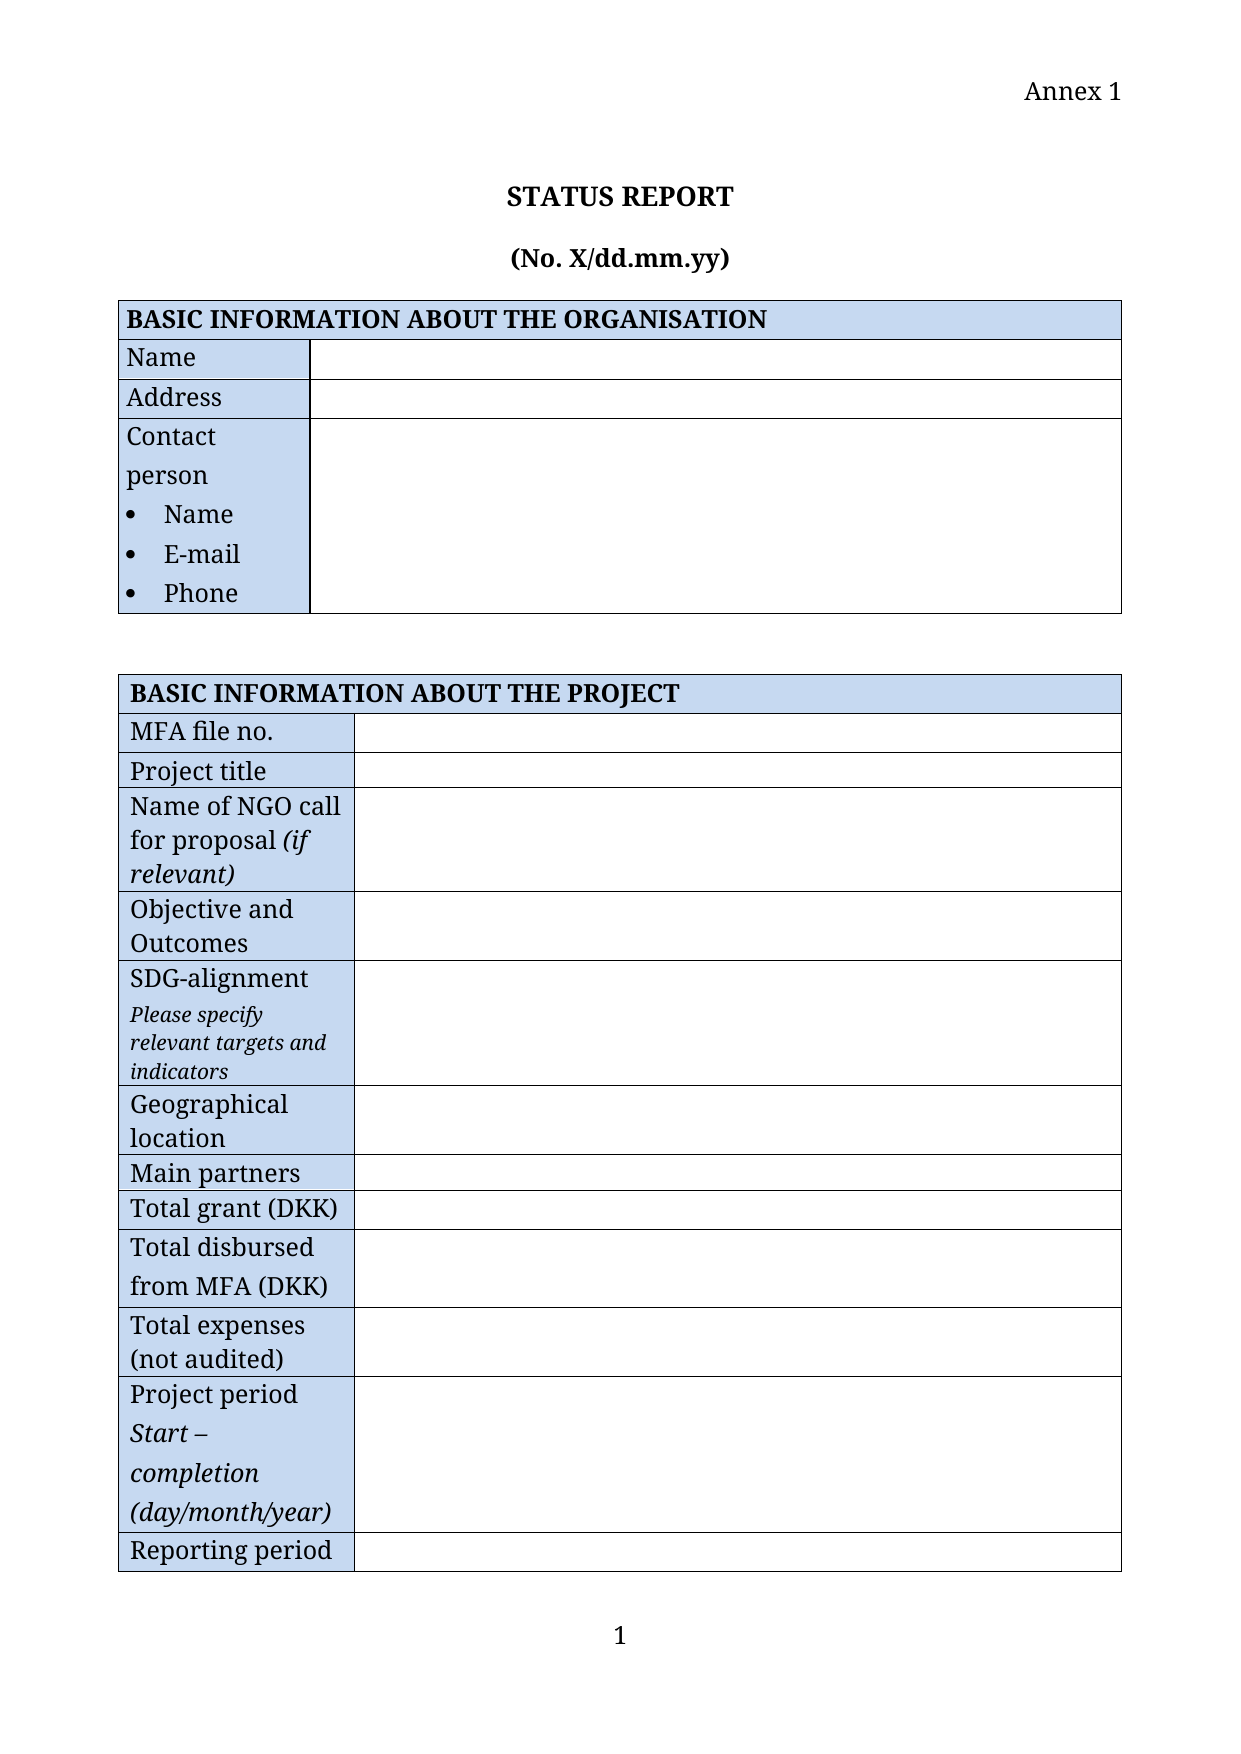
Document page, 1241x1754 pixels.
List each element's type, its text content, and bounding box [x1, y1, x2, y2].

table_cell [311, 380, 1121, 418]
table_cell Contact person Name E-mail Phone [119, 419, 309, 613]
table_cell Objective and Outcomes [119, 892, 354, 960]
table_cell SDG-alignment Please specify relevant targets and indicators [119, 961, 354, 1085]
text STATUS REPORT [118, 177, 1122, 214]
table_cell [355, 714, 1121, 752]
table_cell Total expenses (not audited) [119, 1308, 354, 1376]
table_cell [119, 1533, 354, 1571]
table_header BASIC INFORMATION ABOUT THE PROJECT [119, 675, 1121, 713]
table_cell MFA file no. [119, 714, 354, 752]
table_cell [355, 753, 1121, 787]
table_header BASIC INFORMATION ABOUT THE ORGANISATION [119, 301, 1121, 339]
table_cell [355, 1086, 1121, 1154]
table_cell [355, 961, 1121, 1085]
table_cell Name of NGO call for proposal (if relevant) [119, 788, 354, 891]
table_cell [355, 1308, 1121, 1376]
table_cell [355, 1377, 1121, 1532]
table_cell Project title [119, 753, 354, 787]
table_cell [355, 1533, 1121, 1571]
table_cell [355, 892, 1121, 960]
table_cell Address [119, 380, 309, 418]
table_cell [355, 788, 1121, 891]
table_cell [355, 1191, 1121, 1229]
table_cell Geographical location [119, 1086, 354, 1154]
table_cell [355, 1230, 1121, 1307]
table_cell Main partners [119, 1155, 354, 1189]
table_cell Total disbursed from MFA (DKK) [119, 1230, 354, 1307]
table_cell Project period Start – completion (day/month/year) [119, 1377, 354, 1532]
table_cell Name [119, 340, 309, 378]
table_cell [355, 1155, 1121, 1189]
table_cell Total grant (DKK) [119, 1191, 354, 1229]
text (No. X/dd.mm.yy) [118, 240, 1122, 274]
table_cell [311, 340, 1121, 378]
table_cell [311, 419, 1121, 613]
